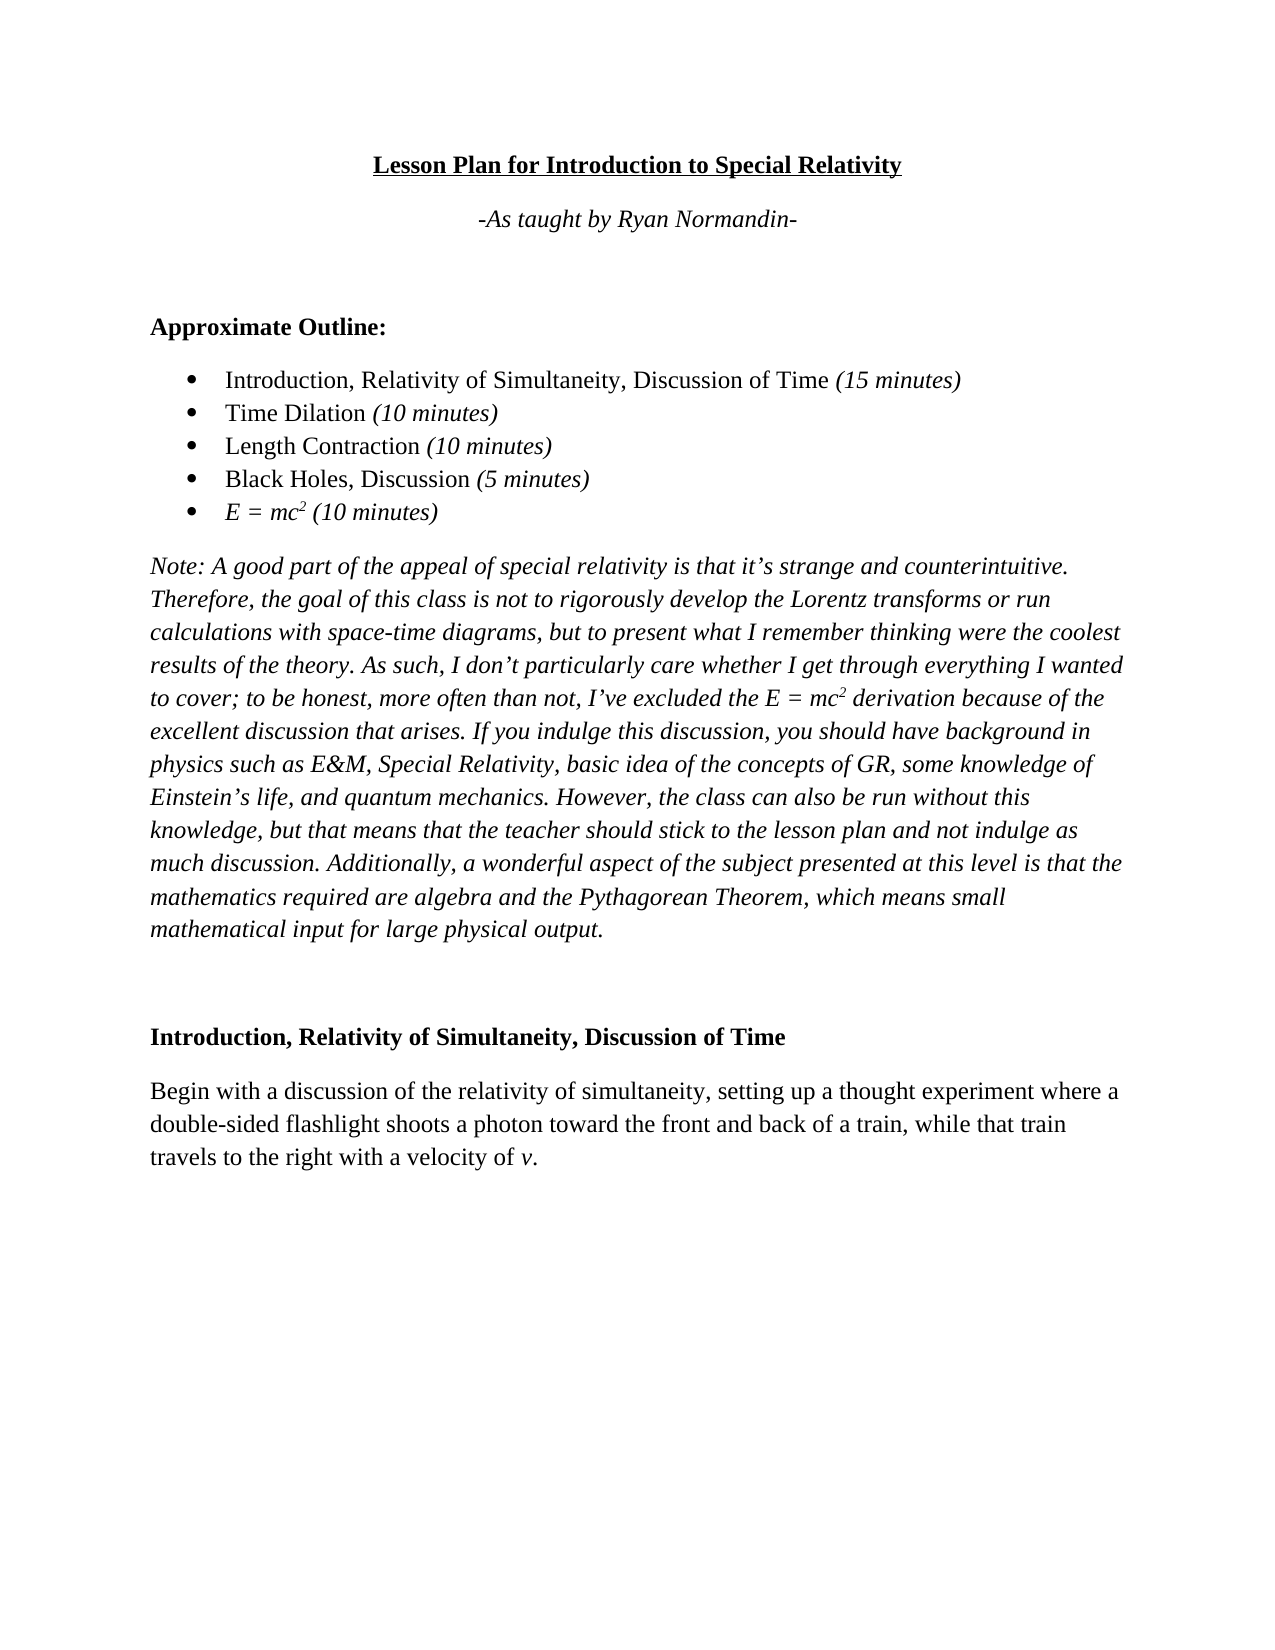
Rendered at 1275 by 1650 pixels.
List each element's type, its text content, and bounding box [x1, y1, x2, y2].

list Introduction, Relativity of Simultaneity, Discussion of Time (15 minutes) [187, 365, 1125, 394]
text Note: A good part of the appeal of special relativity is that it’s strange and counterintuitive. Therefore, the goal of this class is not to rigorously develop the Lorentz transforms or run calculations with space-time diagrams, but to present what I remember thinking were the coolest results of the theory. As such, I don’t particularly care whether I get through everything I wanted to cover; to be honest, more often than not, I’ve excluded the E = mc2 derivation because of the excellent discussion that arises. If you indulge this discussion, you should have background in physics such as E&M, Special Relativity, basic idea of the concepts of GR, some knowledge of Einstein’s life, and quantum mechanics. However, the class can also be run without this knowledge, but that means that the teacher should stick to the lesson plan and not indulge as much discussion. Additionally, a wonderful aspect of the subject presented at this level is that the mathematics required are algebra and the Pythagorean Theorem, which means small mathematical input for large physical output. [150, 551, 1125, 943]
list E = mc2 (10 minutes) [187, 497, 1125, 526]
list Black Holes, Discussion (5 minutes) [187, 464, 1125, 493]
text Begin with a discussion of the relativity of simultaneity, setting up a thought experiment where a double-sided flashlight shoots a photon toward the front and back of a train, while that train travels to the right with a velocity of v. [150, 1076, 1125, 1171]
text Introduction, Relativity of Simultaneity, Discussion of Time [150, 1022, 1125, 1051]
list Time Dilation (10 minutes) [187, 398, 1125, 427]
list Length Contraction (10 minutes) [187, 431, 1125, 460]
text Approximate Outline: [150, 312, 1125, 340]
text -As taught by Ryan Normandin- [150, 204, 1125, 233]
text Lesson Plan for Introduction to Special Relativity [150, 150, 1125, 179]
